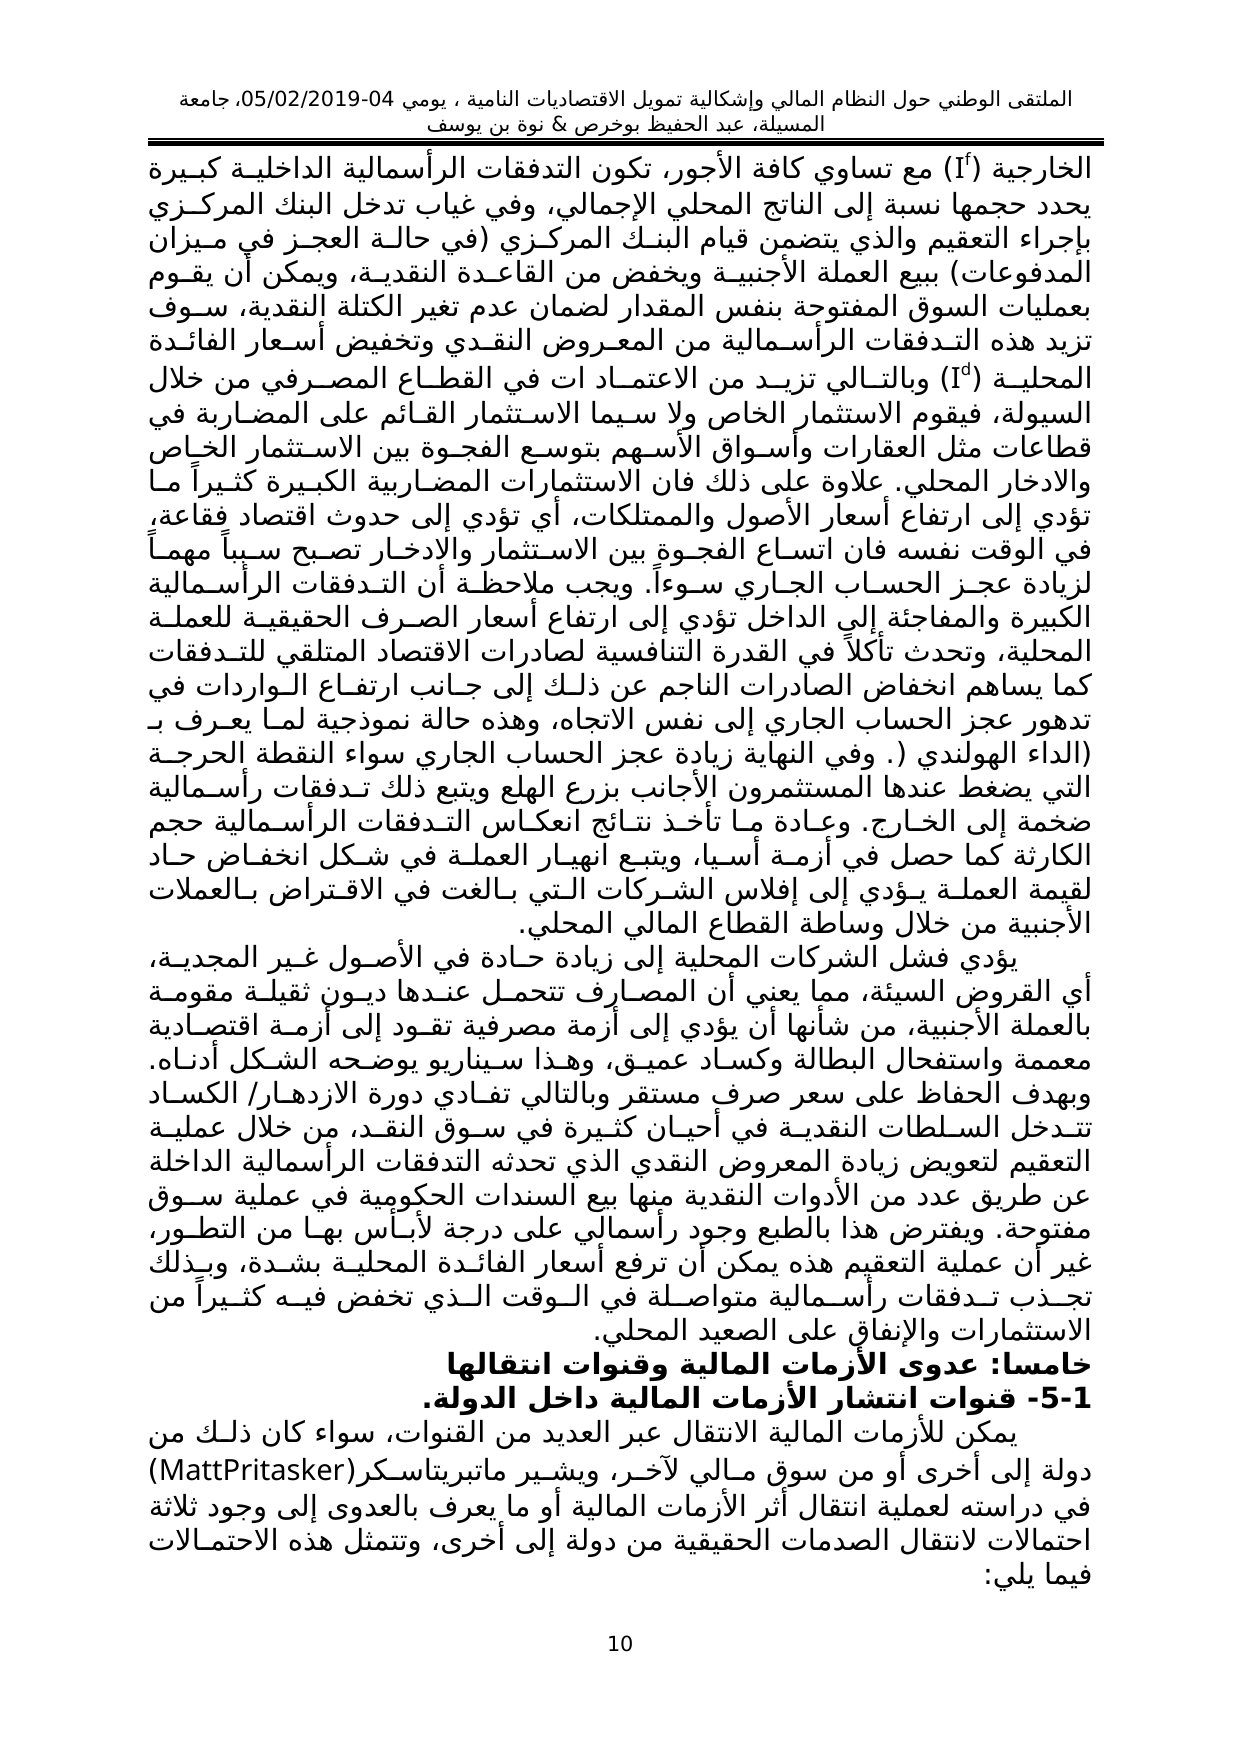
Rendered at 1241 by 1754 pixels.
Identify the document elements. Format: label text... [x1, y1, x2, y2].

text يؤدي فشل الشركات المحلية إلى زيادة حادة في الأصول غير المجدية، أي القروض السيئة، مما يعني أن المصارف تتحمل عندها ديون ثقيلة مقومة بالعملة الأجنبية، من شأنها أن يؤدي إلى أزمة مصرفية تقود إلى أزمة اقتصادية معممة واستفحال البطالة وكساد عميق، وهذا سيناريو يوضحه الشكل أدناه. وبهدف الحفاظ على سعر صرف مستقر وبالتالي تفادي دورة الازدهار/ الكساد تتدخل السلطات النقدية في أحيان كثيرة في سوق النقد، من خلال عملية التعقيم لتعويض زيادة المعروض النقدي الذي تحدثه التدفقات الرأسمالية الداخلة عن طريق عدد من الأدوات النقدية منها بيع السندات الحكومية في عملية سوق مفتوحة. ويفترض هذا بالطبع وجود رأسمالي على درجة لأبأس بها من التطور، غير أن عملية التعقيم هذه يمكن أن ترفع أسعار الفائدة المحلية بشدة، وبذلك تجذب تدفقات رأسمالية متواصلة في الوقت الذي تخفض فيه كثيراً من الاستثمارات والإنفاق على الصعيد المحلي. [148, 940, 1092, 1348]
text 5-1- قنوات انتشار الأزمات المالية داخل الدولة. [148, 1382, 1092, 1416]
text یمكن للأزمات المالیة الانتقال عبر العدید من القنوات، سواء كان ذلك من دولة إلى أخرى أو من سوق مالي لآخر، ویشیر ماتبریتاسكر(MattPritasker) في دراسته لعملیة انتقال أثر الأزمات المالیة أو ما یعرف بالعدوى إلى وجود ثلاثة احتمالات لانتقال الصدمات الحقیقیة من دولة إلى أخرى، وتتمثل هذه الاحتمالات فیما یلي: [148, 1416, 1092, 1591]
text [148, 148, 1092, 940]
text خامسا: عدوى الأزمات المالية وقنوات انتقالها [148, 1348, 1092, 1382]
